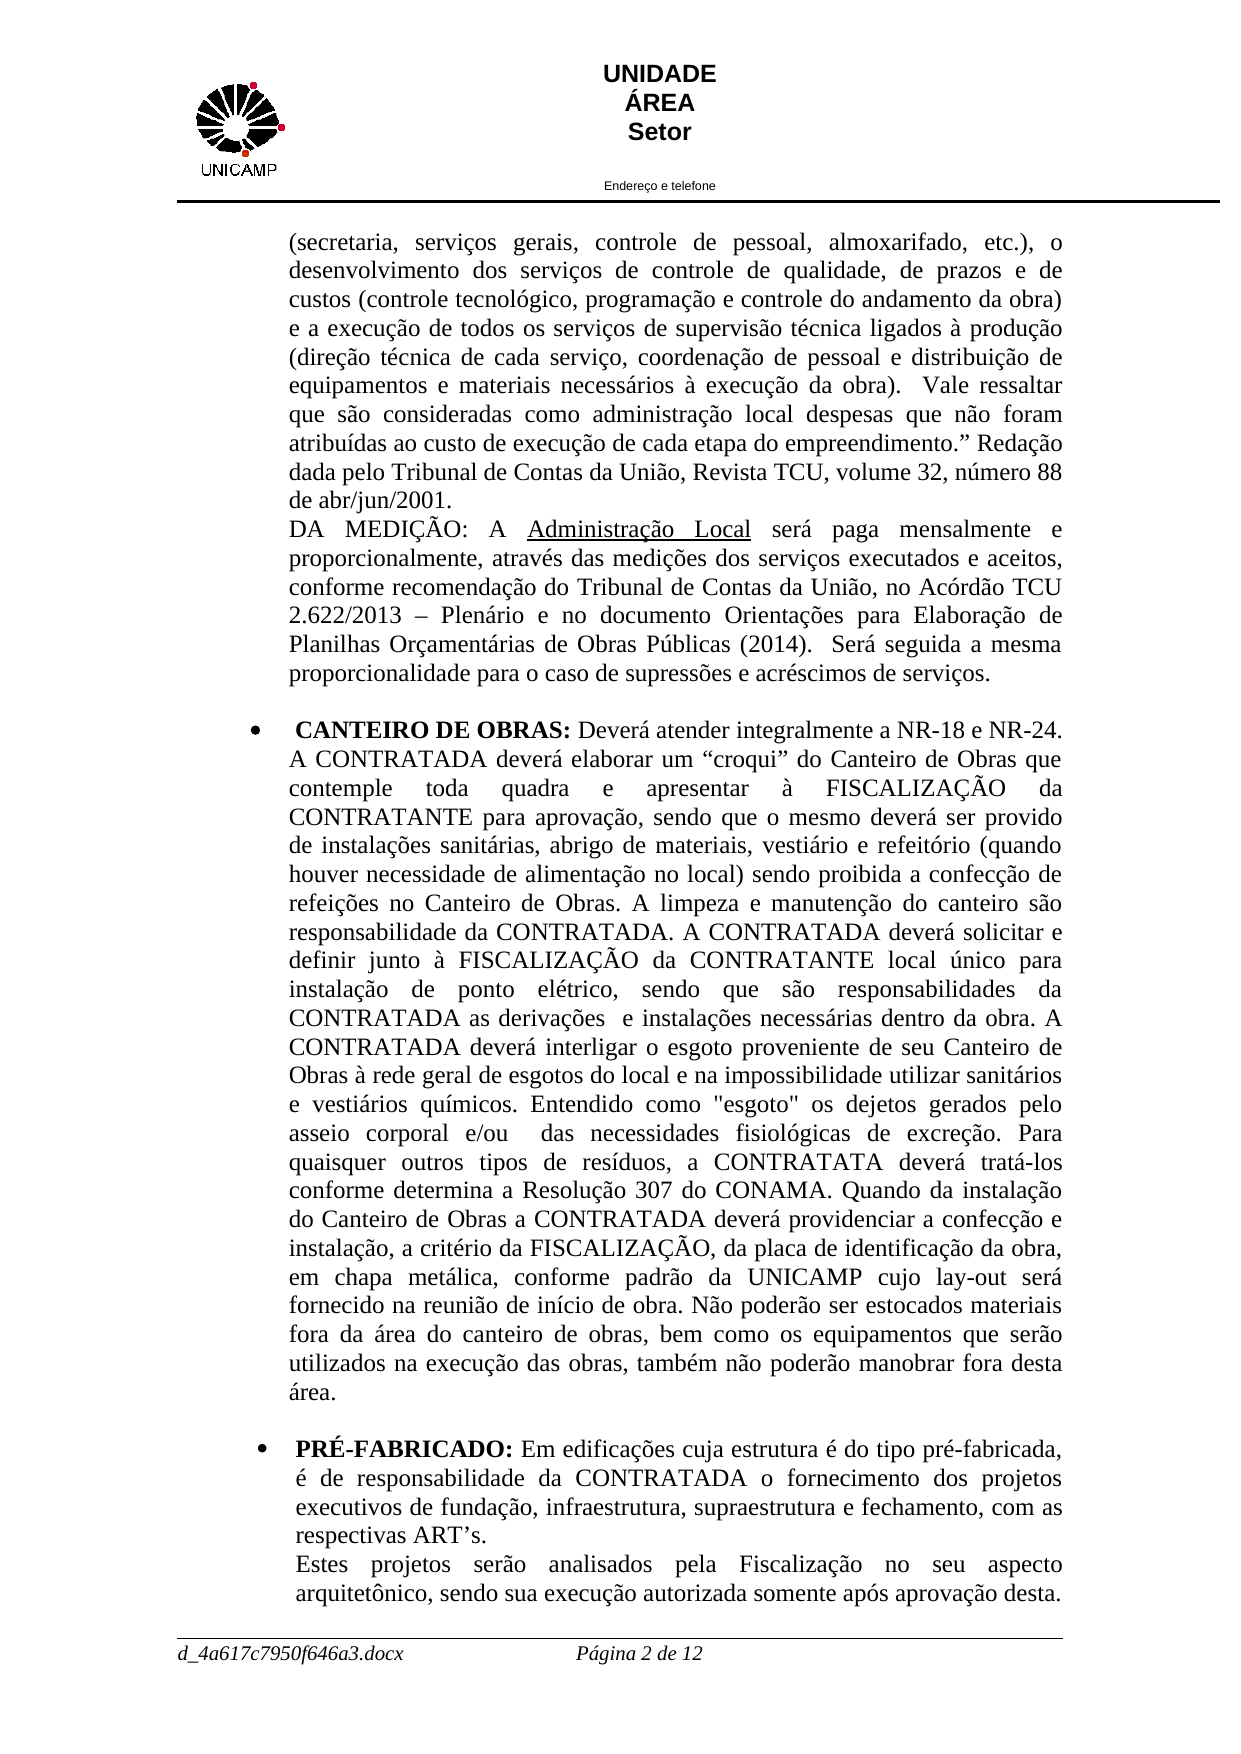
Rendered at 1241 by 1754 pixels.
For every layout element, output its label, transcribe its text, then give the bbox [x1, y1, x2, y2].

list PRÉ-FABRICADO: Em edificações cuja estrutura é do tipo pré-fabricada, é de responsabilidade da CONTRATADA o fornecimento dos projetos executivos de fundação, infraestrutura, supraestrutura e fechamento, com as respectivas ART’s. [258, 1434, 1063, 1549]
text Estes projetos serão analisados pela Fiscalização no seu aspecto arquitetônico, sendo sua execução autorizada somente após aprovação desta. [295, 1549, 1063, 1607]
picture [188, 81, 290, 177]
list canteiro de obras: Deverá atender integralmente a NR-18 e NR-24. A CONTRATADA deverá elaborar um “croqui” do Canteiro de Obras que contemple toda quadra e apresentar à FISCALIZAÇÃO da CONTRATANTE para aprovação, sendo que o mesmo deverá ser provido de instalações sanitárias, abrigo de materiais, vestiário e refeitório (quando houver necessidade de alimentação no local) sendo proibida a confecção de refeições no Canteiro de Obras. A limpeza e manutenção do canteiro são responsabilidade da CONTRATADA. A CONTRATADA deverá solicitar e definir junto à FISCALIZAÇÃO da CONTRATANTE local único para instalação de ponto elétrico, sendo que são responsabilidades da CONTRATADA as derivações e instalações necessárias dentro da obra. A CONTRATADA deverá interligar o esgoto proveniente de seu Canteiro de Obras à rede geral de esgotos do local e na impossibilidade utilizar sanitários e vestiários químicos. Entendido como "esgoto" os dejetos gerados pelo asseio corporal e/ou das necessidades fisiológicas de excreção. Para quaisquer outros tipos de resíduos, a CONTRATATA deverá tratá-los conforme determina a Resolução 307 do CONAMA. Quando da instalação do Canteiro de Obras a CONTRATADA deverá providenciar a confecção e instalação, a critério da FISCALIZAÇÃO, da placa de identificação da obra, em chapa metálica, conforme padrão da UNICAMP cujo lay-out será fornecido na reunião de início de obra. Não poderão ser estocados materiais fora da área do canteiro de obras, bem como os equipamentos que serão utilizados na execução das obras, também não poderão manobrar fora desta área. [251, 716, 1063, 1406]
text DA MEDIÇÃO: A Administração Local será paga mensalmente e proporcionalmente, através das medições dos serviços executados e aceitos, conforme recomendação do Tribunal de Contas da União, no Acórdão TCU 2.622/2013 – Plenário e no documento Orientações para Elaboração de Planilhas Orçamentárias de Obras Públicas (2014). Será seguida a mesma proporcionalidade para o caso de supressões e acréscimos de serviços. [288, 514, 1063, 687]
